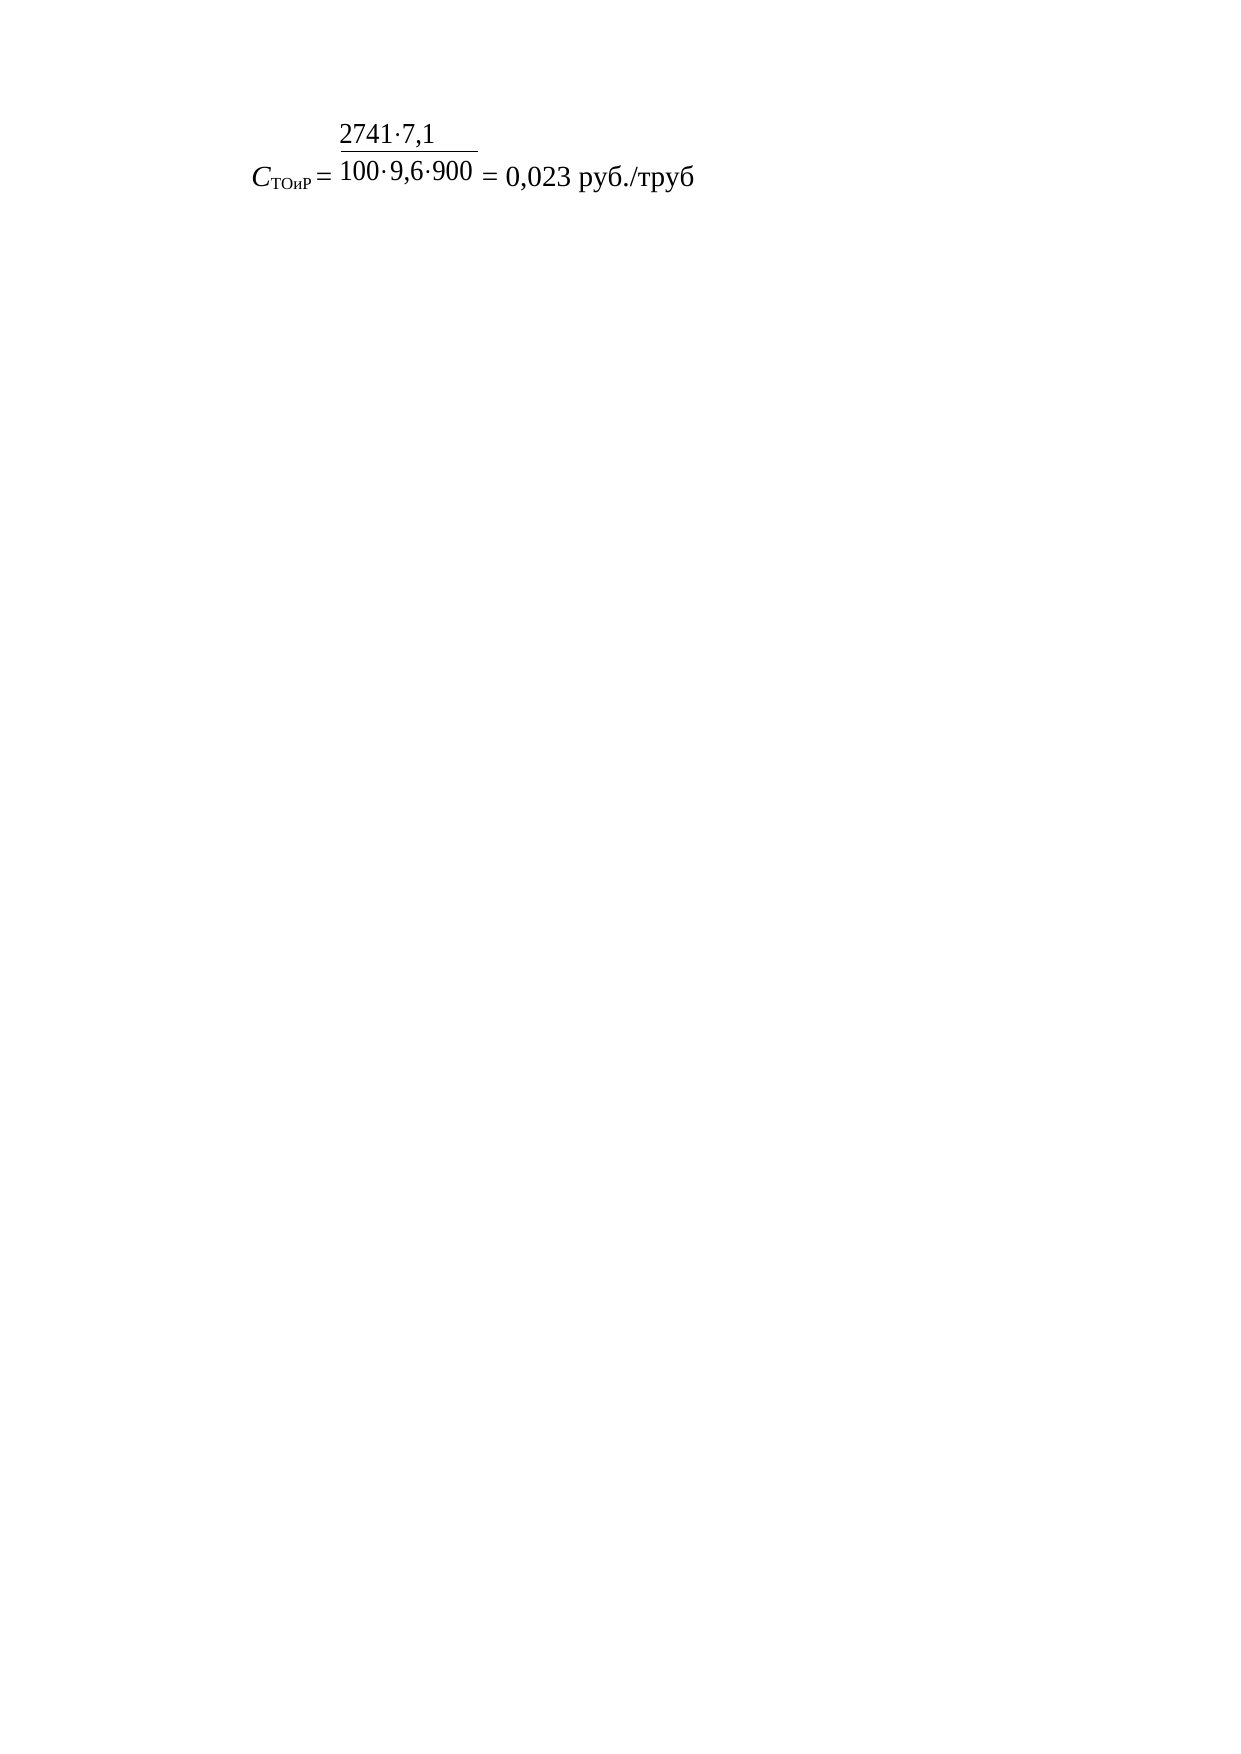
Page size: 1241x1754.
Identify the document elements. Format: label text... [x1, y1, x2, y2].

text СТОиР = = 0,023 руб./труб [177, 118, 1152, 193]
